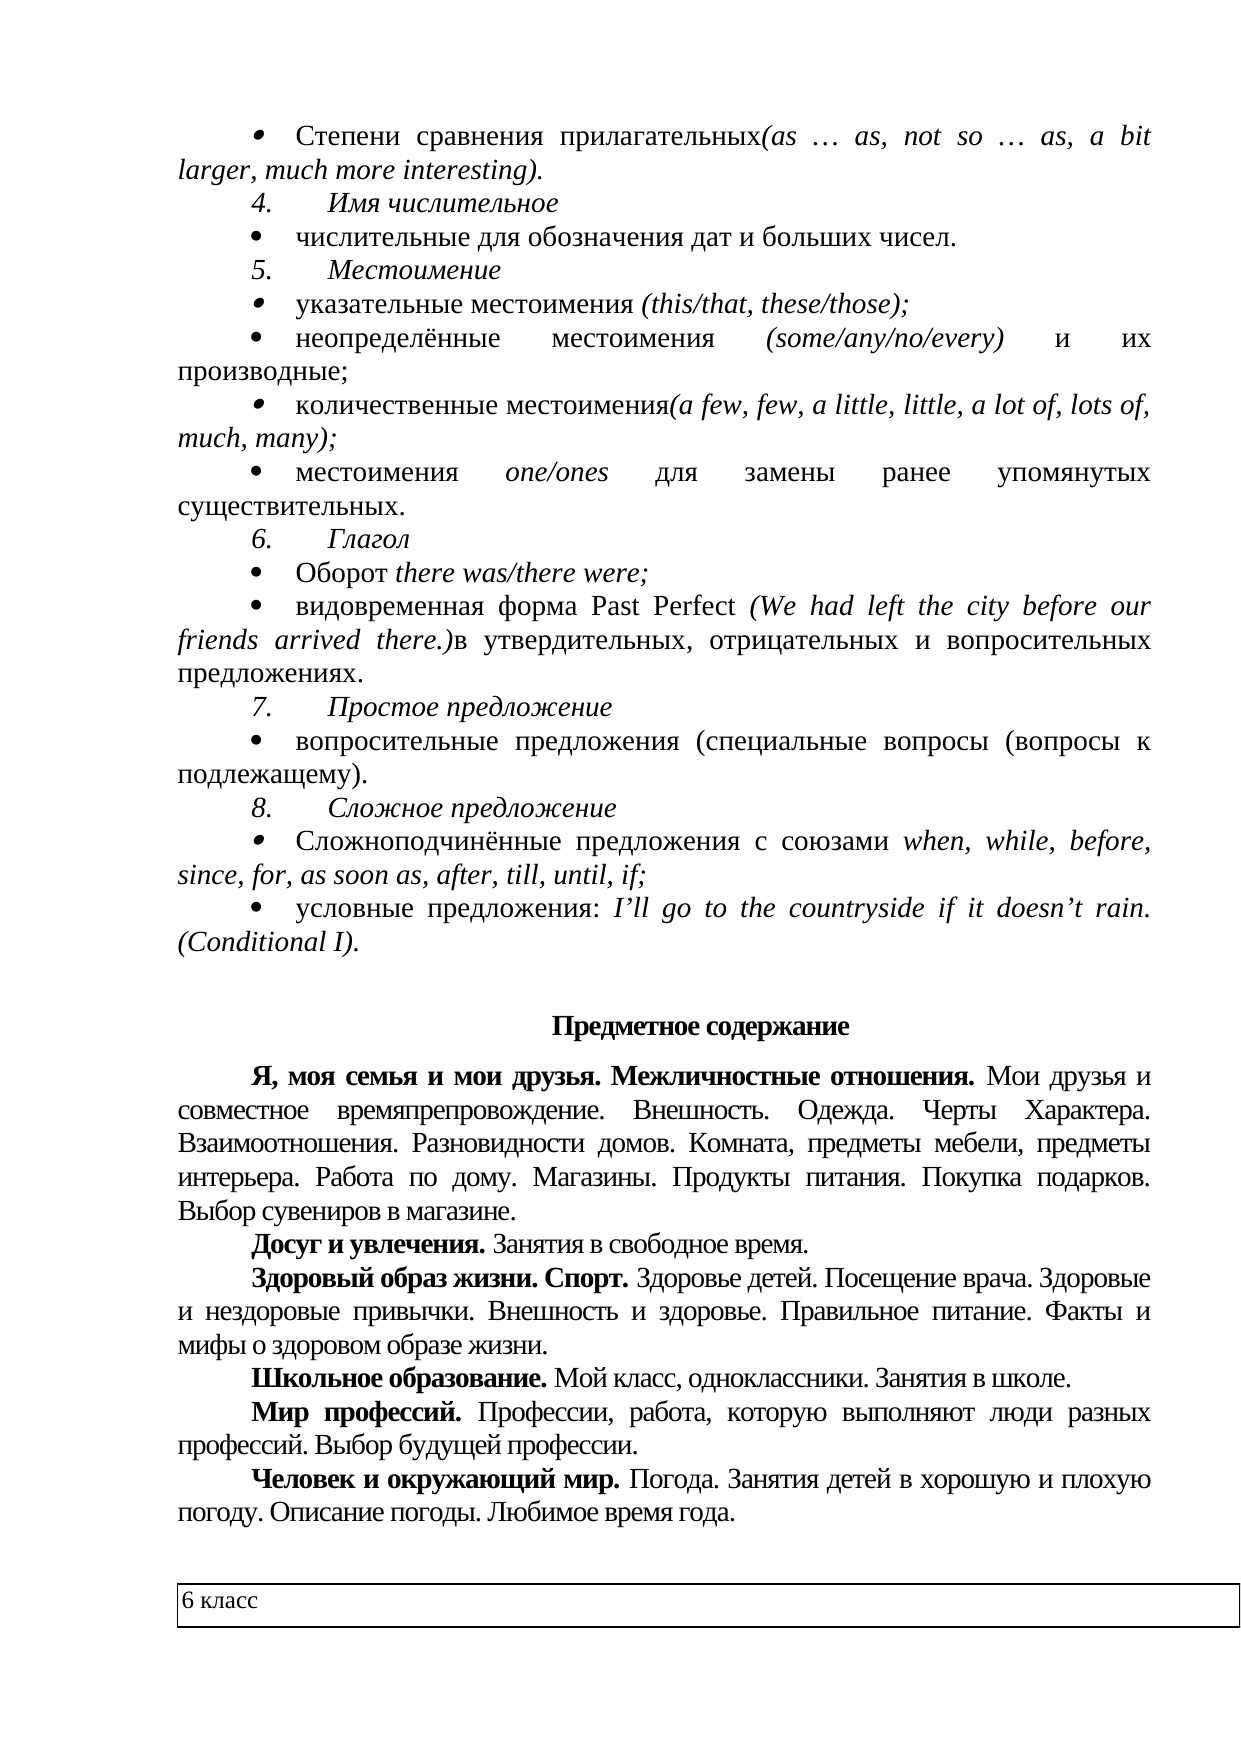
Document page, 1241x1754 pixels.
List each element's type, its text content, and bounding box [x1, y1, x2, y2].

list числительные для обозначения дат и больших чисел. [177, 219, 1152, 252]
list Оборот there was/there were; [177, 555, 1152, 588]
text Предметное содержание [177, 1008, 1152, 1042]
list местоимения one/ones для замены ранее упомянутых существительных. [177, 454, 1152, 521]
list Простое предложение [177, 689, 1152, 723]
text Здоровый образ жизни. Спорт. Здоровье детей. Посещение врача. Здоровые и нездоровые привычки. Внешность и здоровье. Правильное питание. Факты и мифы о здоровом образе жизни. [177, 1260, 1152, 1360]
list вопросительные предложения (специальные вопросы (вопросы к подлежащему). [177, 723, 1152, 790]
text Школьное образование. Мой класс, одноклассники. Занятия в школе. [177, 1360, 1152, 1394]
list Глагол [177, 521, 1152, 555]
list условные предложения: I’ll go to the countryside if it doesn’t rain. (Conditional I). [177, 891, 1152, 958]
list Сложное предложение [177, 790, 1152, 823]
table_header 6 класс [178, 1585, 1239, 1626]
list Степени сравнения прилагательных(as … as, not so … as, a bit larger, much more interesting). [177, 118, 1152, 185]
list указательные местоимения (this/that, these/those); [177, 286, 1152, 320]
text Человек и окружающий мир. Погода. Занятия детей в хорошую и плохую погоду. Описание погоды. Любимое время года. [177, 1461, 1152, 1528]
list видовременная форма Past Perfect (We had left the city before our friends arrived there.)в утвердительных, отрицательных и вопросительных предложениях. [177, 588, 1152, 689]
text Досуг и увлечения. Занятия в свободное время. [177, 1226, 1152, 1260]
list Сложноподчинённые предложения с союзами when, while, before, since, for, as soon as, after, till, until, if; [177, 823, 1152, 891]
text Я, моя семья и мои друзья. Межличностные отношения. Мои друзья и совместное времяпрепровождение. Внешность. Одежда. Черты Характера. Взаимоотношения. Разновидности домов. Комната, предметы мебели, предметы интерьера. Работа по дому. Магазины. Продукты питания. Покупка подарков. Выбор сувениров в магазине. [177, 1058, 1152, 1226]
text Мир профессий. Профессии, работа, которую выполняют люди разных профессий. Выбор будущей профессии. [177, 1394, 1152, 1461]
list Местоимение [177, 252, 1152, 286]
list неопределённые местоимения (some/any/no/every) и их производные; [177, 320, 1152, 387]
list количественные местоимения(a few, few, a little, little, a lot of, lots of, much, many); [177, 387, 1152, 454]
list Имя числительное [177, 185, 1152, 219]
